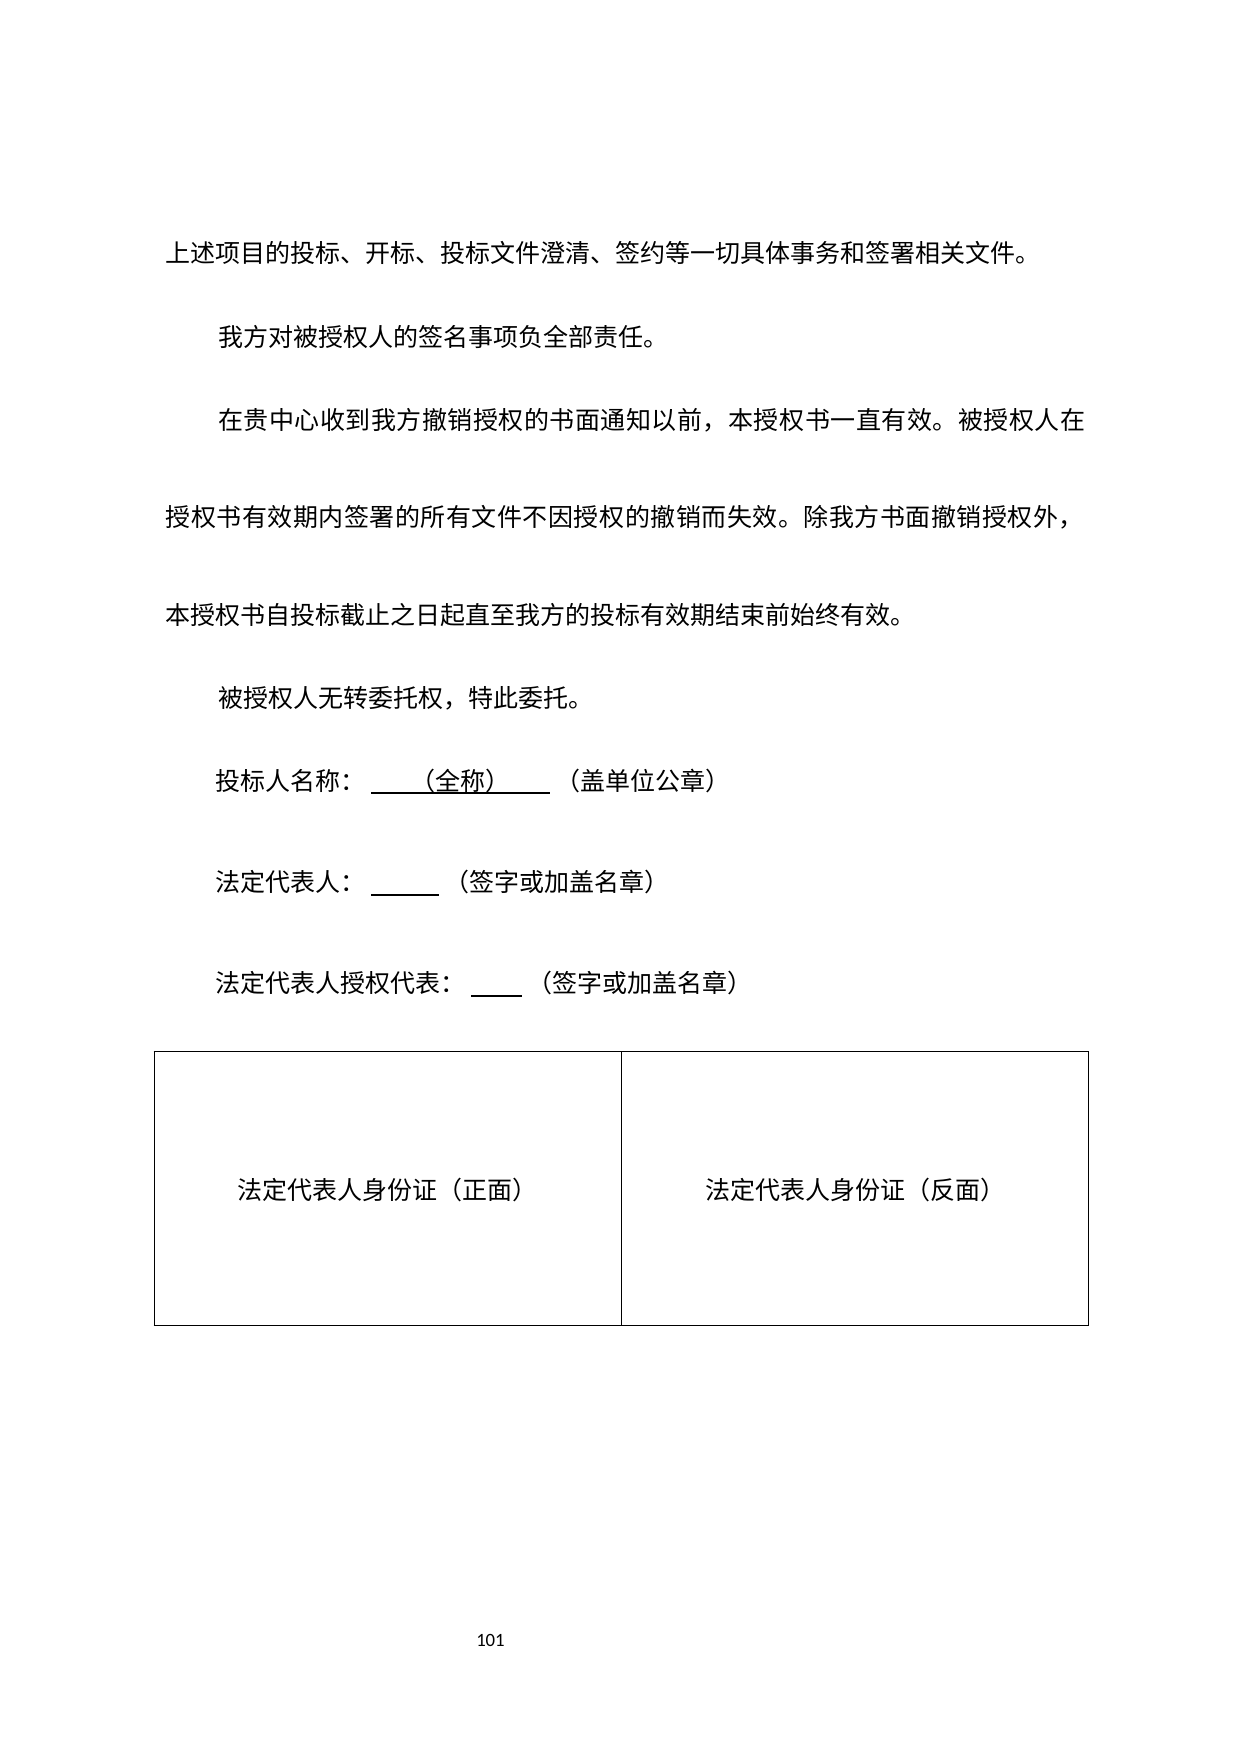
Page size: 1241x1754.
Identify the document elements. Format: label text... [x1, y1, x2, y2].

text 我方对被授权人的签名事项负全部责任。 [165, 303, 1087, 368]
table_header 法定代表人身份证（正面） [155, 1052, 621, 1325]
text 在贵中心收到我方撤销授权的书面通知以前，本授权书一直有效。被授权人在授权书有效期内签署的所有文件不因授权的撤销而失效。除我方书面撤销授权外，本授权书自投标截止之日起直至我方的投标有效期结束前始终有效。 [165, 386, 1087, 646]
text 法定代表人授权代表： （签字或加盖名章） [165, 949, 1087, 1014]
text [165, 219, 1087, 284]
text 法定代表人： （签字或加盖名章） [165, 848, 1087, 913]
text 投标人名称： （全称） （盖单位公章） [165, 747, 1087, 812]
table_header 法定代表人身份证（反面） [622, 1052, 1088, 1325]
text 被授权人无转委托权，特此委托。 [165, 664, 1087, 729]
